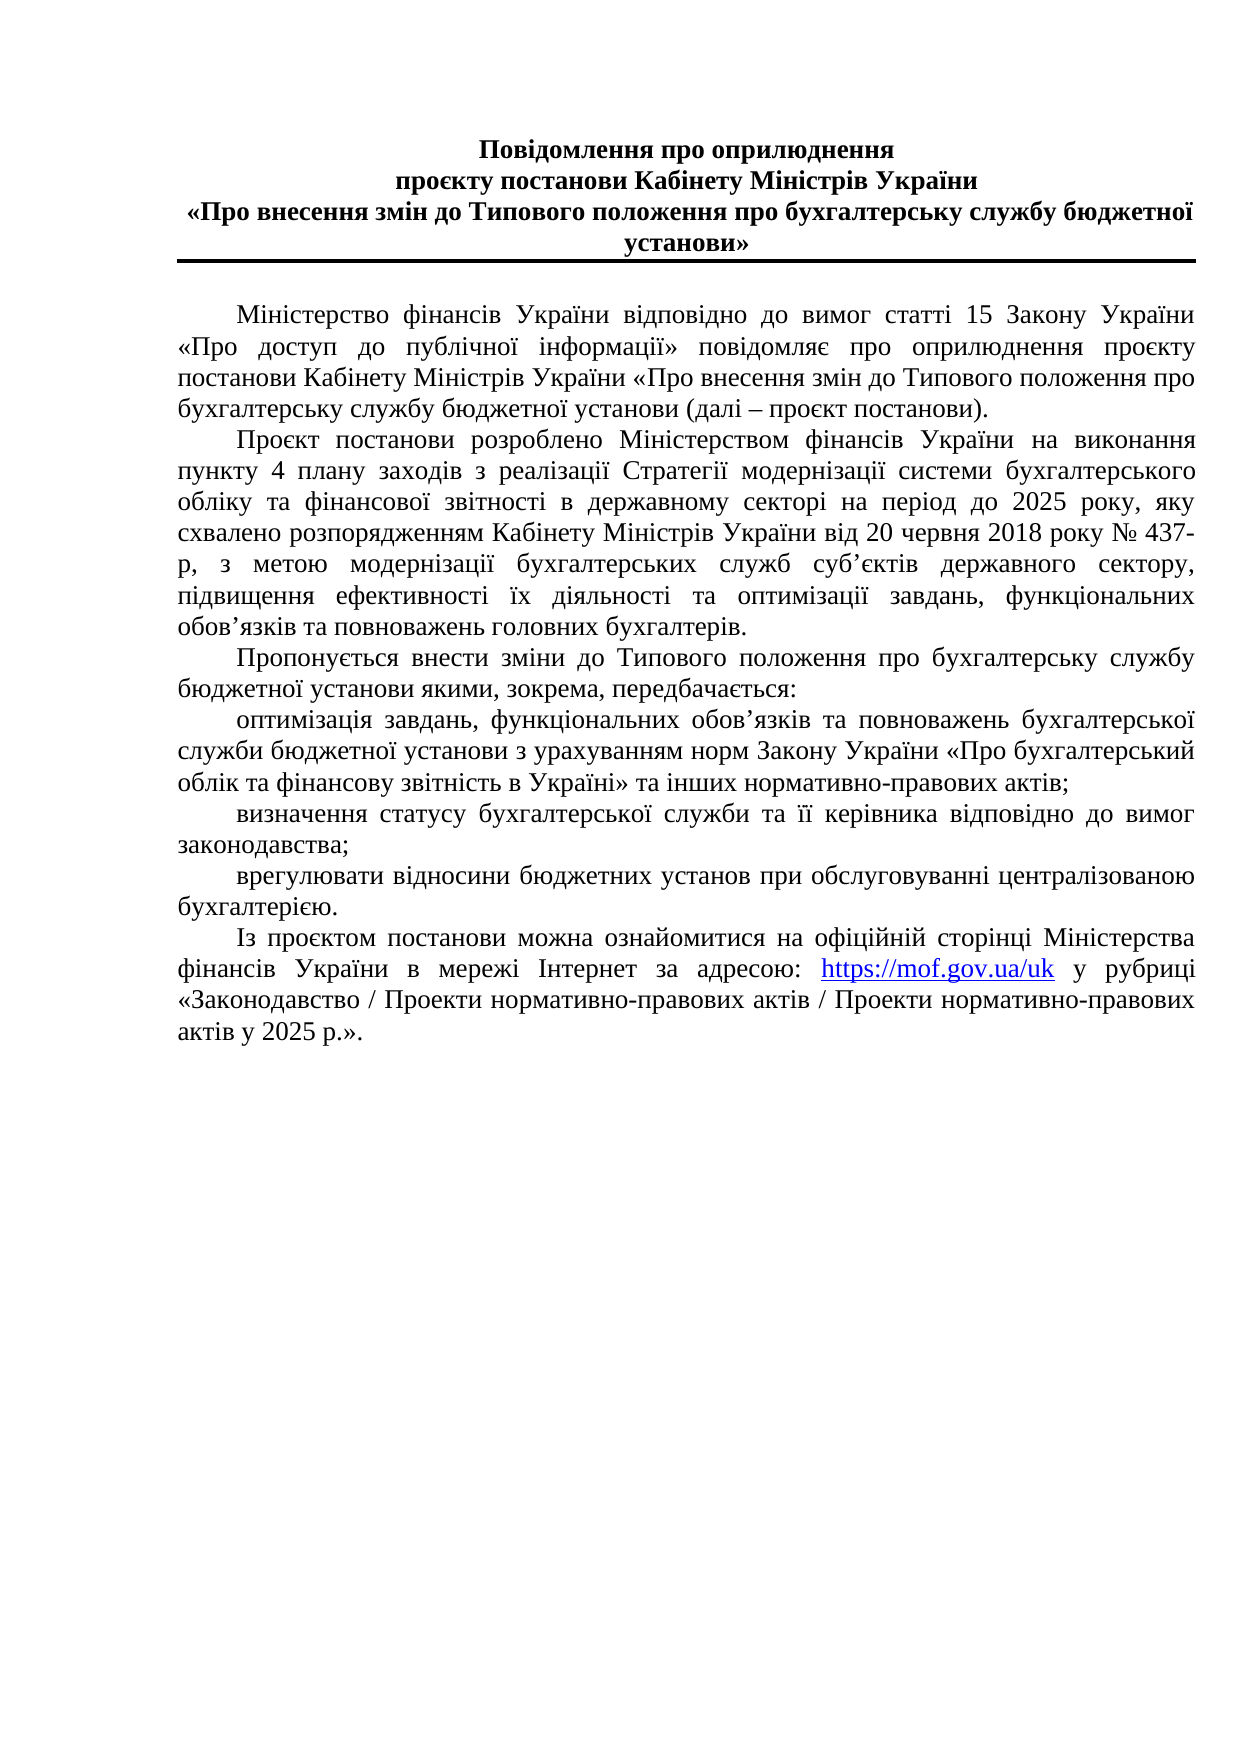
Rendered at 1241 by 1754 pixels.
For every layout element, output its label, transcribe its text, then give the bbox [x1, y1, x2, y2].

text Проєкт постанови розроблено Міністерством фінансів України на виконання пункту 4 плану заходів з реалізації Стратегії модернізації системи бухгалтерського обліку та фінансової звітності в державному секторі на період до 2025 року, яку схвалено розпорядженням Кабінету Міністрів України від 20 червня 2018 року № 437-р, з метою модернізації бухгалтерських служб суб’єктів державного сектору, підвищення ефективності їх діяльності та оптимізації завдань, функціональних обов’язків та повноважень головних бухгалтерів. [177, 423, 1196, 641]
text Пропонується внести зміни до Типового положення про бухгалтерську службу бюджетної установи якими, зокрема, передбачається: [177, 641, 1196, 703]
text Міністерство фінансів України відповідно до вимог статті 15 Закону України «Про доступ до публічної інформації» повідомляє про оприлюднення проєкту постанови Кабінету Міністрів України «Про внесення змін до Типового положення про бухгалтерську службу бюджетної установи (далі – проєкт постанови). [177, 298, 1196, 423]
text проєкту постанови Кабінету Міністрів України [177, 164, 1196, 195]
text Із проєктом постанови можна ознайомитися на офіційній сторінці Міністерства фінансів України в мережі Інтернет за адресою: https://mof.gov.ua/uk у рубриці «Законодавство / Проекти нормативно-правових актів / Проекти нормативно-правових актів у 2025 р.». [177, 921, 1196, 1046]
text «Про внесення змін до Типового положення про бухгалтерську службу бюджетної установи» [177, 195, 1196, 259]
text врегулювати відносини бюджетних установ при обслуговуванні централізованою бухгалтерією. [177, 859, 1196, 921]
text оптимізація завдань, функціональних обов’язків та повноважень бухгалтерської служби бюджетної установи з урахуванням норм Закону України «Про бухгалтерський облік та фінансову звітність в Україні» та інших нормативно-правових актів; [177, 703, 1196, 797]
text визначення статусу бухгалтерської служби та її керівника відповідно до вимог законодавства; [177, 797, 1196, 859]
text Повідомлення про оприлюднення [177, 133, 1196, 164]
